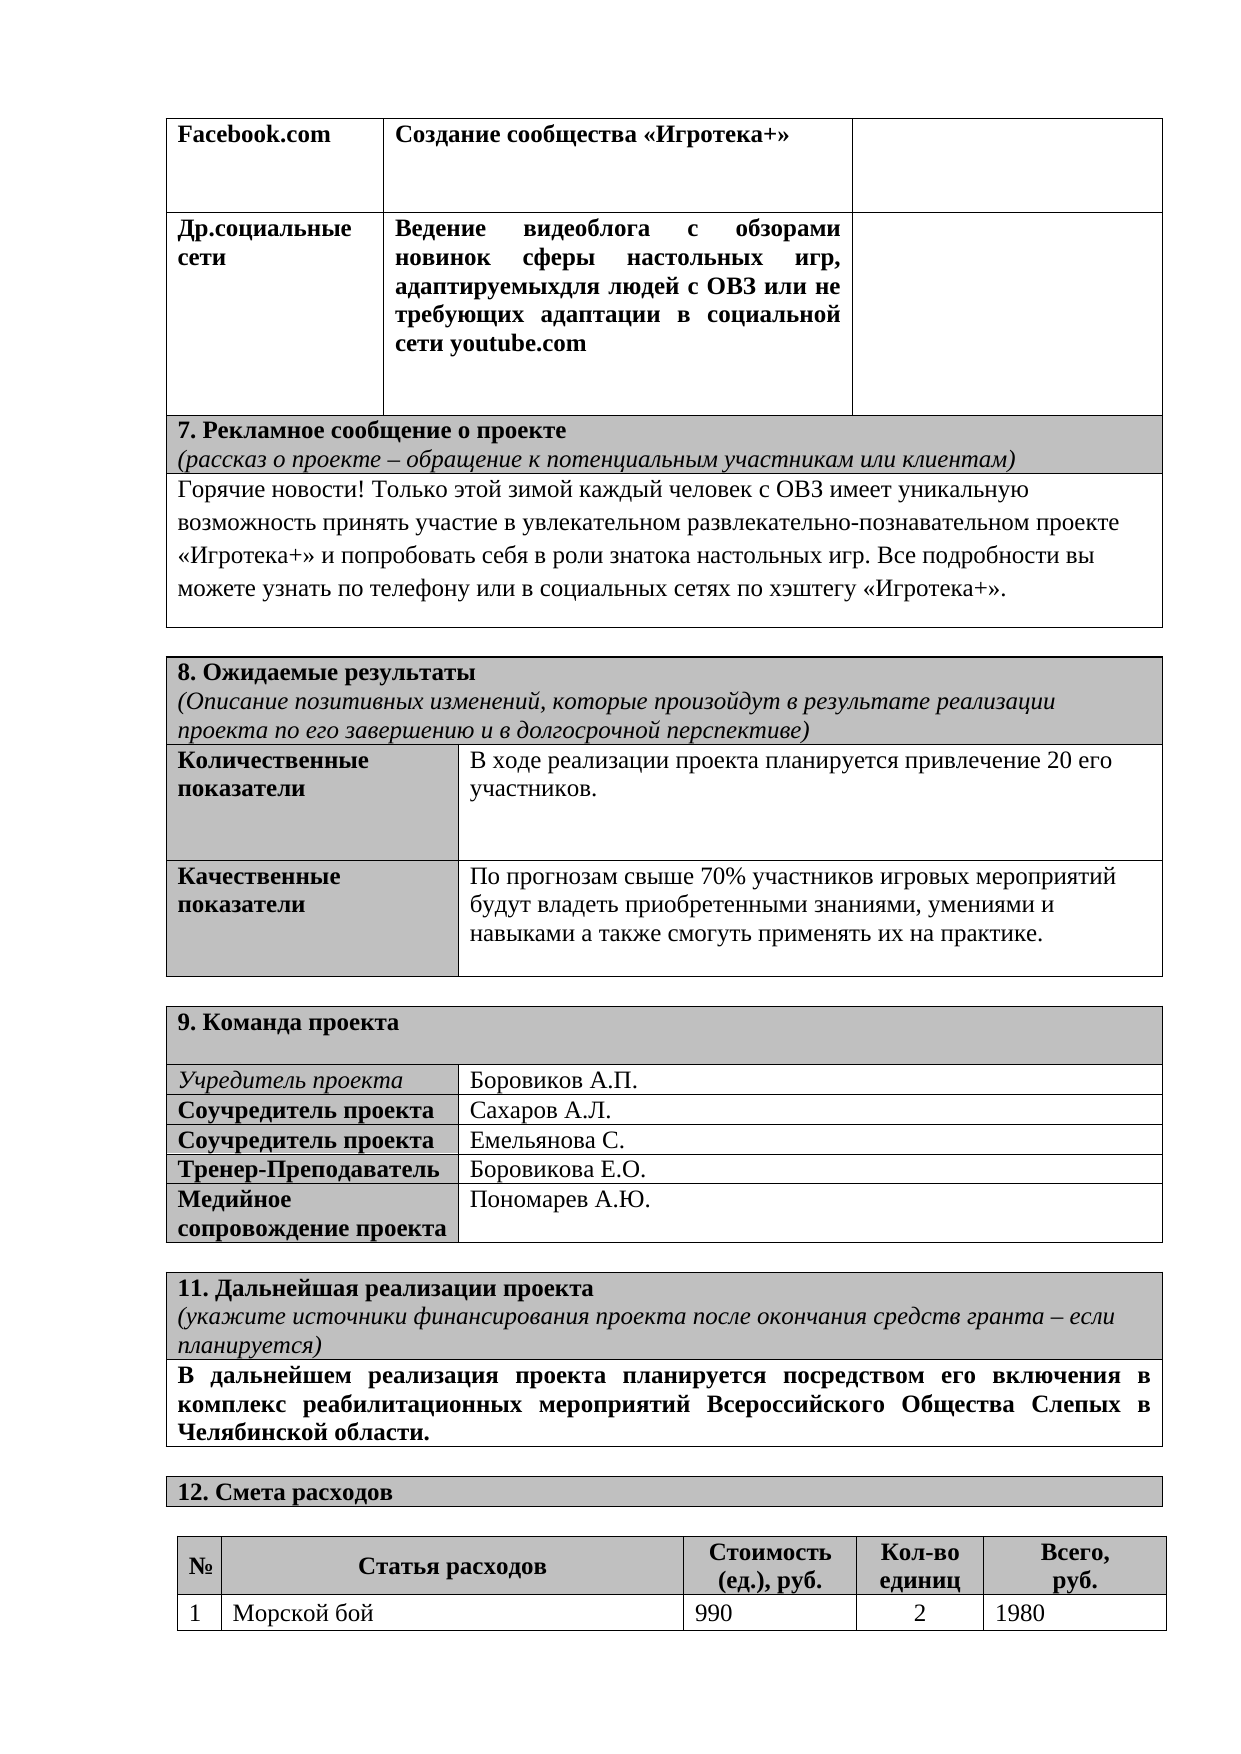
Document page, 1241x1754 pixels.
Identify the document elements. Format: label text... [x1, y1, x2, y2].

table_header Статья расходов [222, 1537, 683, 1594]
table_cell Сахаров А.Л. [459, 1095, 1162, 1124]
table_cell По прогнозам свыше 70% участников игровых мероприятий будут владеть приобретенными знаниями, умениями и навыками а также смогуть применять их на практике. [459, 861, 1162, 976]
table_cell Пономарев А.Ю. [459, 1184, 1162, 1242]
table_cell Морской бой [222, 1595, 683, 1630]
table_cell 2 [857, 1595, 983, 1630]
table_header Всего, руб. [984, 1537, 1166, 1594]
table_cell Боровиков А.П. [459, 1065, 1162, 1094]
table_cell Горячие новости! Только этой зимой каждый человек с ОВЗ имеет уникальную возможность принять участие в увлекательном развлекательно-познавательном проекте «Игротека+» и попробовать себя в роли знатока настольных игр. Все подробности вы можете узнать по телефону или в социальных сетях по хэштегу «Игротека+». [167, 474, 1162, 627]
table_cell Тренер-Преподаватель [167, 1155, 458, 1183]
table_cell 1980 [984, 1595, 1166, 1630]
table_header 11. Дальнейшая реализации проекта (укажите источники финансирования проекта после окончания средств гранта – если планируется) [167, 1273, 1162, 1359]
table_cell Соучредитель проекта [167, 1095, 458, 1124]
table_cell 1 [178, 1595, 221, 1630]
table_cell [853, 119, 1162, 212]
table_header 12. Смета расходов [167, 1477, 1162, 1506]
table_header 8. Ожидаемые результаты (Описание позитивных изменений, которые произойдут в результате реализации проекта по его завершению и в долгосрочной перспективе) [167, 658, 1162, 744]
table_header Стоимость (ед.), руб. [684, 1537, 856, 1594]
table_header Кол-во единиц [857, 1537, 983, 1594]
table_cell В ходе реализации проекта планируется привлечение 20 его участников. [459, 745, 1162, 860]
table_cell 7. Рекламное сообщение о проекте (рассказ о проекте – обращение к потенциальным участникам или клиентам) [167, 416, 1162, 473]
table_cell Емельянова С. [459, 1125, 1162, 1153]
table_cell Facebook.com [167, 119, 383, 212]
table_cell Создание сообщества «Игротека+» [384, 119, 852, 212]
table_cell Др.социальные сети [167, 213, 383, 414]
table_cell Количественные показатели [167, 745, 458, 860]
table_cell 990 [684, 1595, 856, 1630]
table_cell Медийное сопровождение проекта [167, 1184, 458, 1242]
table_cell Ведение видеоблога с обзорами новинок сферы настольных игр, адаптируемыхдля людей с ОВЗ или не требующих адаптации в социальной сети youtube.com [384, 213, 852, 414]
table_cell Учредитель проекта [167, 1065, 458, 1094]
table_cell В дальнейшем реализация проекта планируется посредством его включения в комплекс реабилитационных мероприятий Всероссийского Общества Слепых в Челябинской области. [167, 1360, 1162, 1446]
table_cell Боровикова Е.О. [459, 1155, 1162, 1183]
table_cell Качественные показатели [167, 861, 458, 976]
table_cell [853, 213, 1162, 414]
table_header 9. Команда проекта [167, 1007, 1162, 1064]
table_cell Соучредитель проекта [167, 1125, 458, 1153]
table_header № [178, 1537, 221, 1594]
